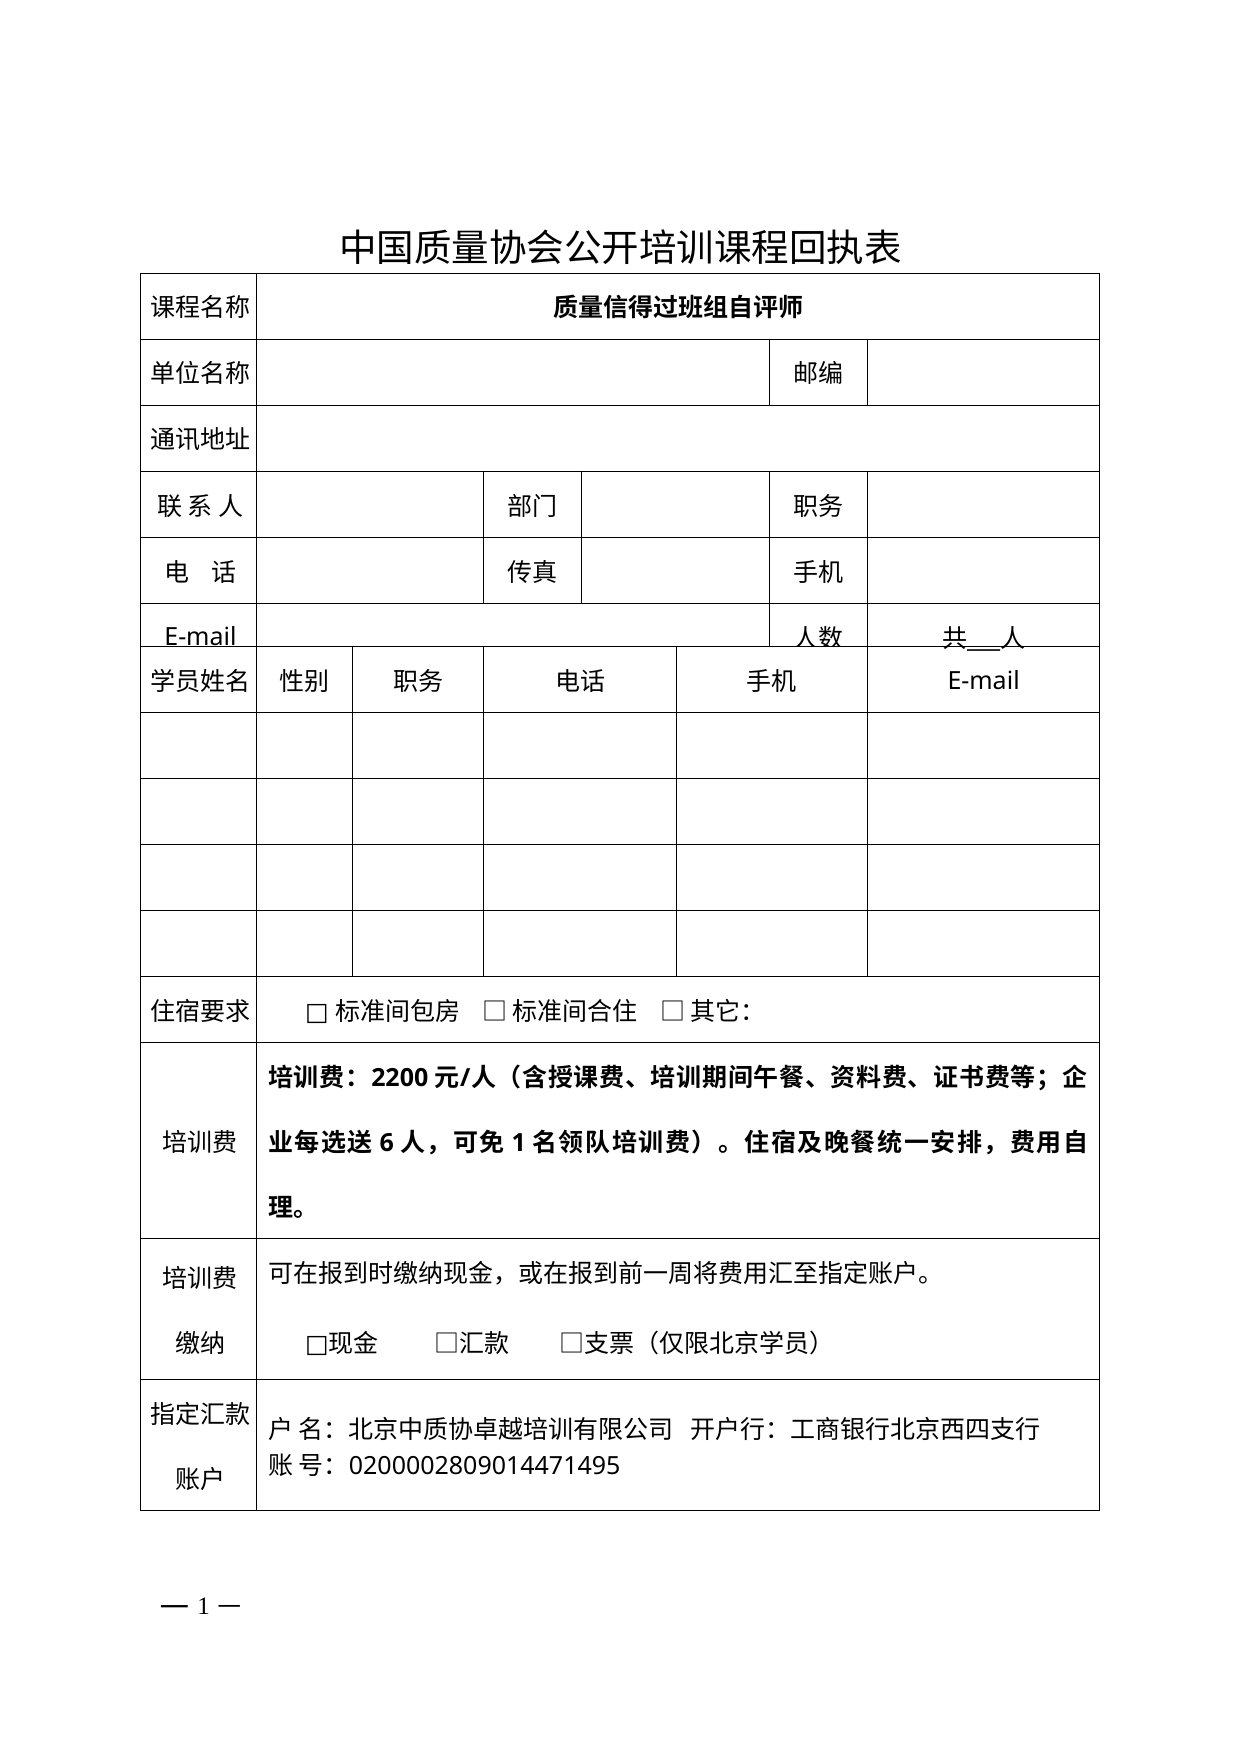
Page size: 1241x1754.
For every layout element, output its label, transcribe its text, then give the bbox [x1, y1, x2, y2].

table_cell 电 话 [141, 538, 256, 603]
table_cell 电话 [484, 647, 676, 712]
table_cell [868, 911, 1099, 976]
table_cell [677, 779, 867, 844]
table_cell 单位名称 [141, 340, 256, 404]
table_cell 培训费 缴纳 [141, 1239, 256, 1379]
table_cell [257, 845, 352, 910]
table_cell [868, 845, 1099, 910]
table_cell [484, 845, 676, 910]
table_cell 部门 [484, 472, 581, 537]
table_cell [141, 779, 256, 844]
table_cell 共___人 [868, 604, 1099, 646]
table_cell 职务 [353, 647, 483, 712]
table_cell E-mail [868, 647, 1099, 712]
table_cell [257, 604, 769, 646]
table_cell [257, 538, 483, 603]
table_cell [353, 713, 483, 778]
table_cell [141, 911, 256, 976]
table_cell 住宿要求 [141, 977, 256, 1042]
table_cell [257, 406, 1099, 471]
text 中国质量协会公开培训课程回执表 [159, 218, 1081, 272]
table_cell 传真 [484, 538, 581, 603]
table_cell [868, 340, 1099, 404]
table_cell 人数 [770, 604, 867, 646]
table_cell 可在报到时缴纳现金，或在报到前一周将费用汇至指定账户。 □现金 □汇款 □支票（仅限北京学员） [257, 1239, 1099, 1379]
table_cell [353, 779, 483, 844]
table_cell 性别 [257, 647, 352, 712]
table_cell E-mail [141, 604, 256, 646]
table_cell 联 系 人 [141, 472, 256, 537]
table_cell [257, 340, 769, 404]
table_cell 学员姓名 [141, 647, 256, 712]
table_cell 职务 [770, 472, 867, 537]
table_cell [868, 779, 1099, 844]
table_cell [484, 713, 676, 778]
table_cell 户 名：北京中质协卓越培训有限公司 开户行：工商银行北京西四支行 账 号：0200002809014471495 [257, 1380, 1099, 1510]
table_cell [868, 472, 1099, 537]
table_cell 指定汇款账户 [141, 1380, 256, 1510]
table_cell [677, 845, 867, 910]
table_header 课程名称 [141, 274, 256, 338]
table_header 质量信得过班组自评师 [257, 274, 1099, 338]
table_cell [353, 845, 483, 910]
table_cell 培训费 [141, 1043, 256, 1238]
table_cell 培训费：2200元/人（含授课费、培训期间午餐、资料费、证书费等；企业每选送6人，可免1名领队培训费）。住宿及晚餐统一安排，费用自理。 [257, 1043, 1099, 1238]
table_cell [257, 779, 352, 844]
table_cell [257, 911, 352, 976]
table_cell [868, 713, 1099, 778]
table_cell [484, 911, 676, 976]
table_cell [484, 779, 676, 844]
table_cell [141, 845, 256, 910]
table_cell [582, 472, 769, 537]
table_cell 手机 [677, 647, 867, 712]
table_cell [257, 472, 483, 537]
table_cell 邮编 [770, 340, 867, 404]
table_cell [353, 911, 483, 976]
table_cell [141, 713, 256, 778]
table_cell 通讯地址 [141, 406, 256, 471]
table_cell [868, 538, 1099, 603]
table_cell □ 标准间包房 □ 标准间合住 □ 其它： [257, 977, 1099, 1042]
table_cell [677, 911, 867, 976]
table_cell [582, 538, 769, 603]
table_cell [677, 713, 867, 778]
table_cell [257, 713, 352, 778]
table_cell 手机 [770, 538, 867, 603]
